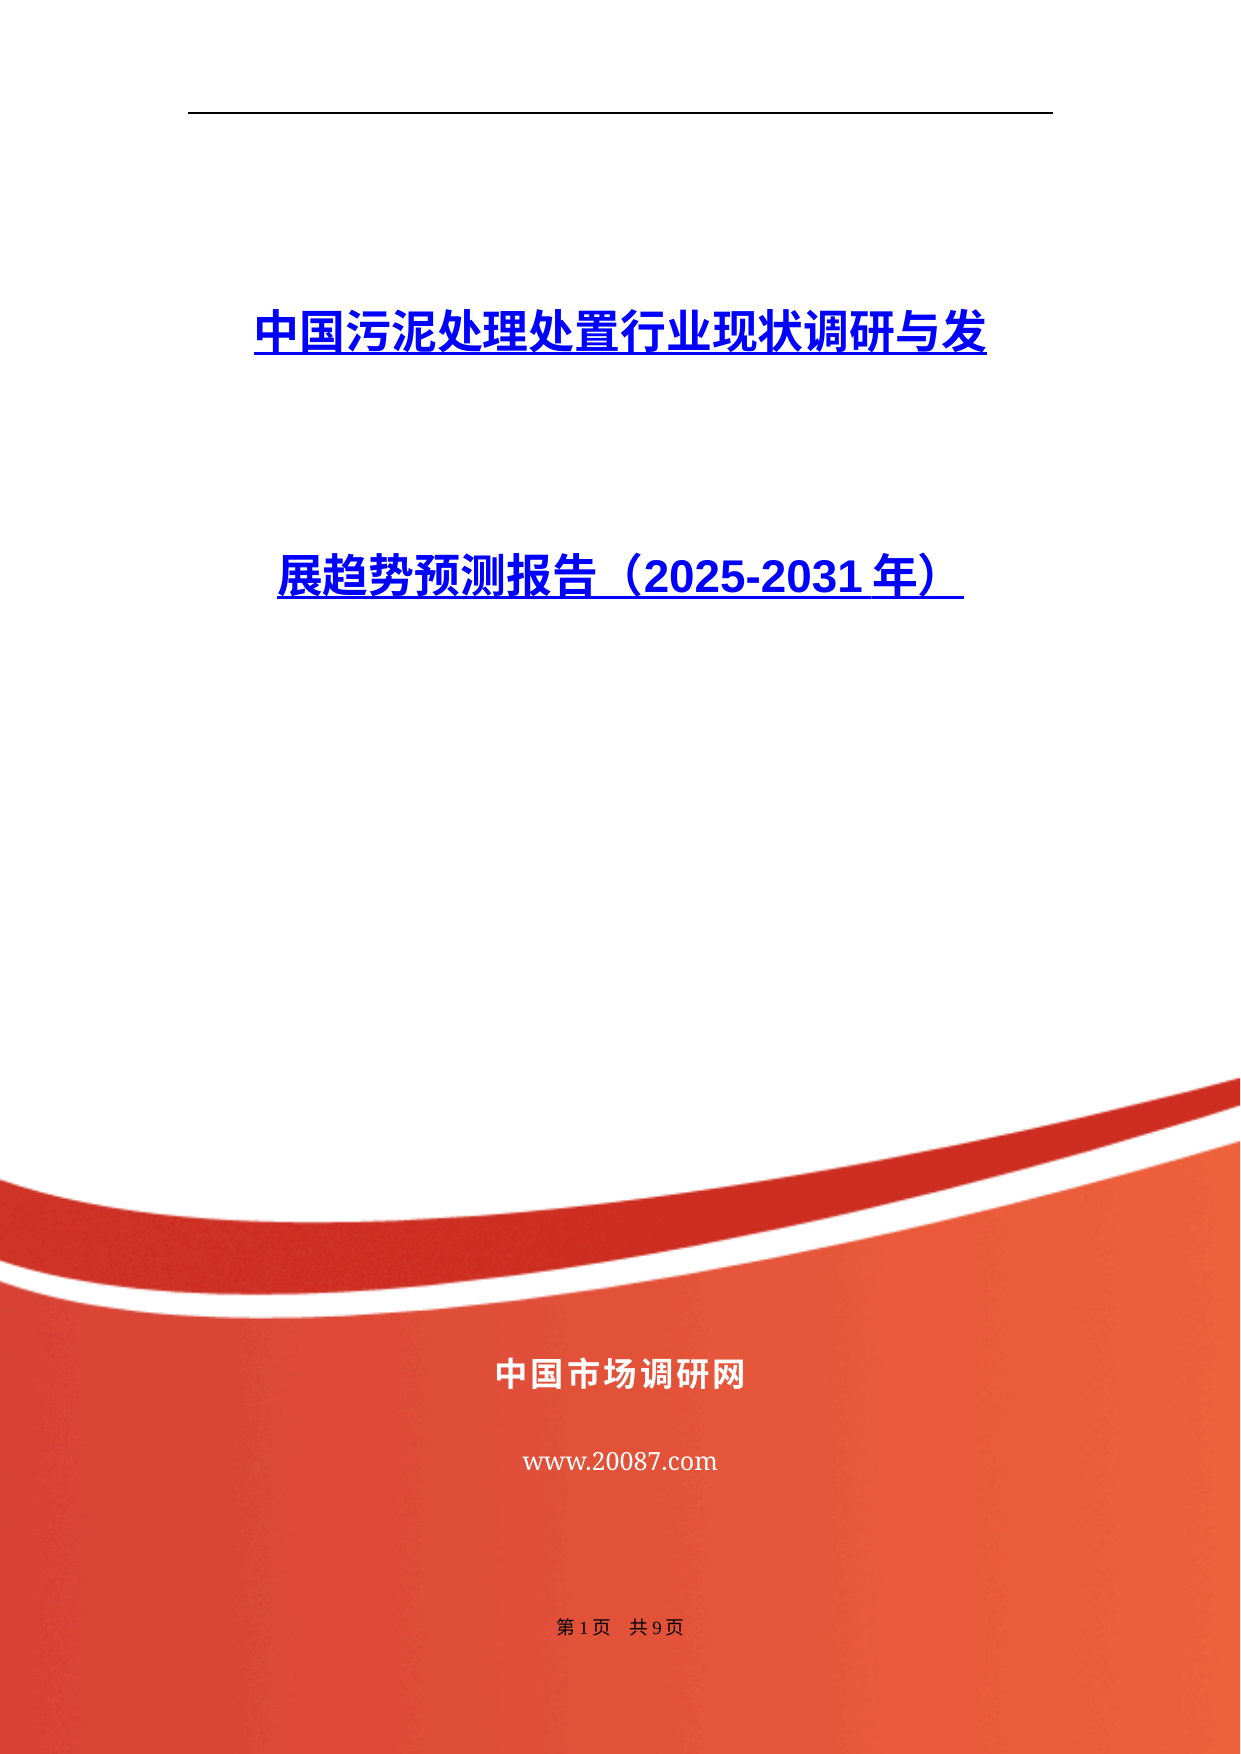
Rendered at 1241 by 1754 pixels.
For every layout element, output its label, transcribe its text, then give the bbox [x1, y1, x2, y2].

text www.20087.com [187, 1428, 1053, 1493]
subtitle 中国市场调研网 [187, 1339, 1053, 1404]
table_header 中国污泥处理处置行业现状调研与发展趋势预测报告（2025-2031年） [188, 207, 1053, 773]
picture [0, 1006, 1241, 1754]
